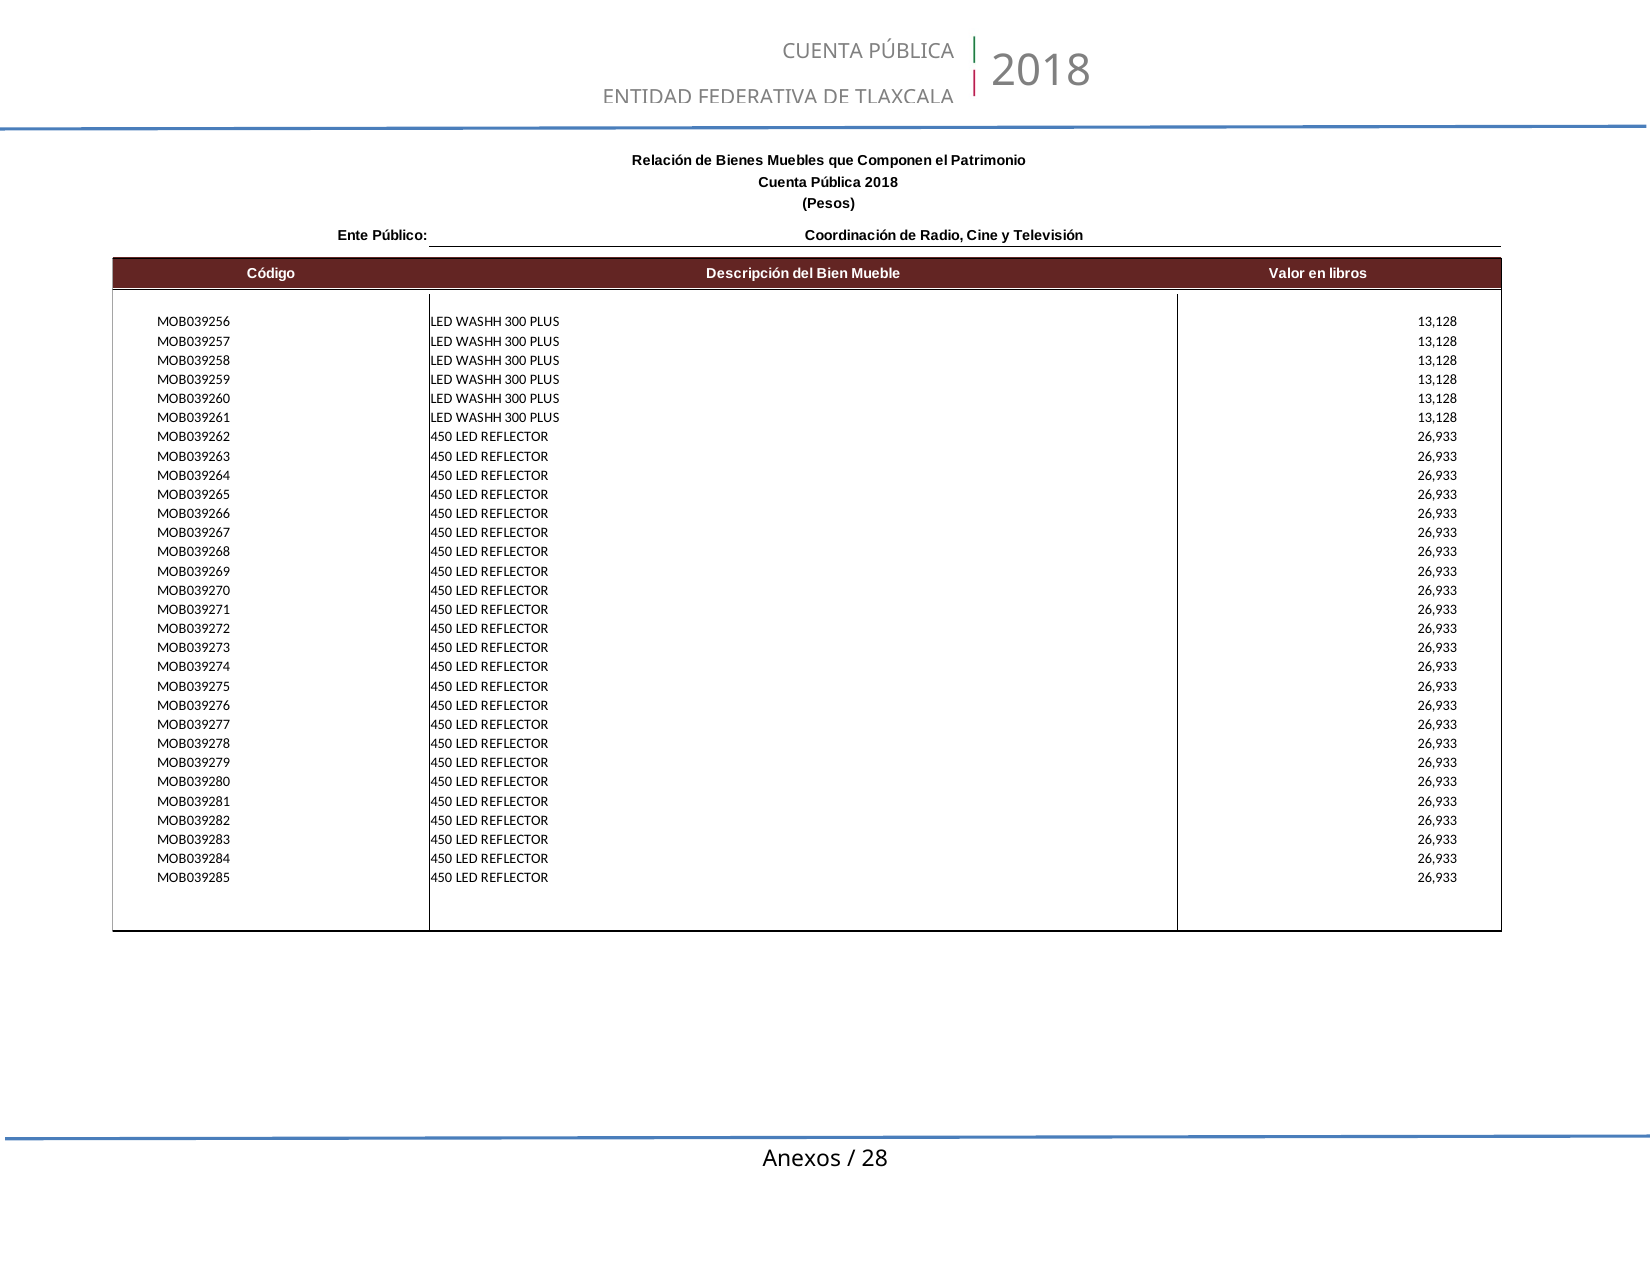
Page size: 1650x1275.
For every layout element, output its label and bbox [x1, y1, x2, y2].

picture [968, 28, 985, 99]
